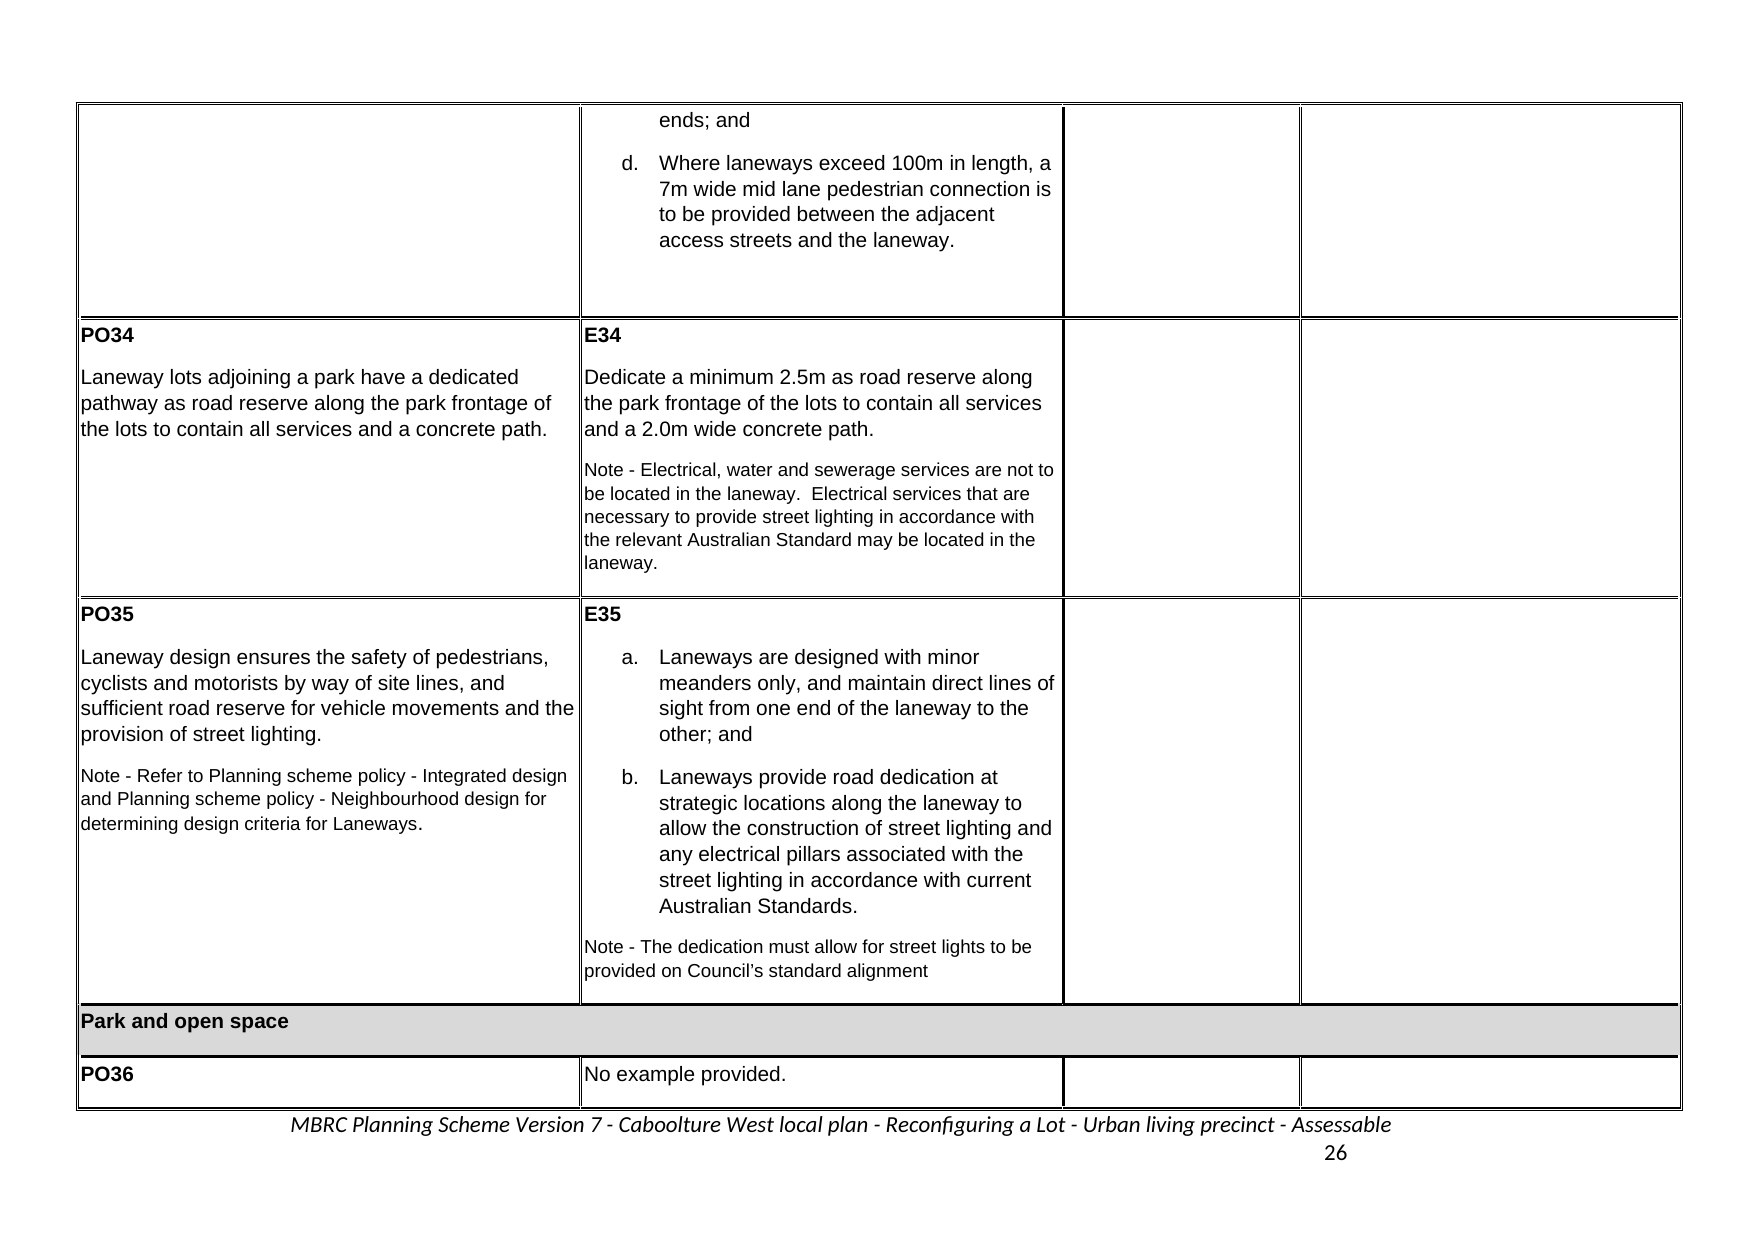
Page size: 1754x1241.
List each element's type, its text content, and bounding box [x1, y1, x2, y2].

table_cell [1302, 316, 1680, 596]
table_cell PO35 Laneway design ensures the safety of pedestrians, cyclists and motorists by way of site lines, and sufficient road reserve for vehicle movements and the provision of street lighting. Note - Refer to Planning scheme policy - Integrated design and Planning scheme policy - Neighbourhood design for determining design criteria for Laneways. [77, 596, 581, 1003]
table_cell [1065, 320, 1299, 596]
table_cell [1063, 105, 1301, 316]
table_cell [581, 103, 1063, 316]
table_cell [79, 1055, 581, 1107]
table_cell E34 Dedicate a minimum 2.5m as road reserve along the park frontage of the lots to contain all services and a 2.0m wide concrete path. Note - Electrical, water and sewerage services are not to be located in the laneway. Electrical services that are necessary to provide street lighting in accordance with the relevant Australian Standard may be located in the laneway. [582, 320, 1062, 596]
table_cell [581, 1058, 1063, 1107]
table_cell [1065, 599, 1299, 1003]
table_cell PO34 Laneway lots adjoining a park have a dedicated pathway as road reserve along the park frontage of the lots to contain all services and a concrete path. [79, 316, 579, 596]
table_cell [1301, 105, 1680, 316]
table_cell [1063, 1058, 1301, 1107]
table_cell [1301, 596, 1681, 1003]
table_cell [1301, 1055, 1680, 1107]
table_cell Park and open space [77, 1003, 1681, 1055]
table_cell E35 Laneways are designed with minor meanders only, and maintain direct lines of sight from one end of the laneway to the other; and Laneways provide road dedication at strategic locations along the laneway to allow the construction of street lighting and any electrical pillars associated with the street lighting in accordance with current Australian Standards. Note - The dedication must allow for street lights to be provided on Council’s standard alignment [582, 599, 1062, 1003]
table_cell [79, 105, 581, 316]
